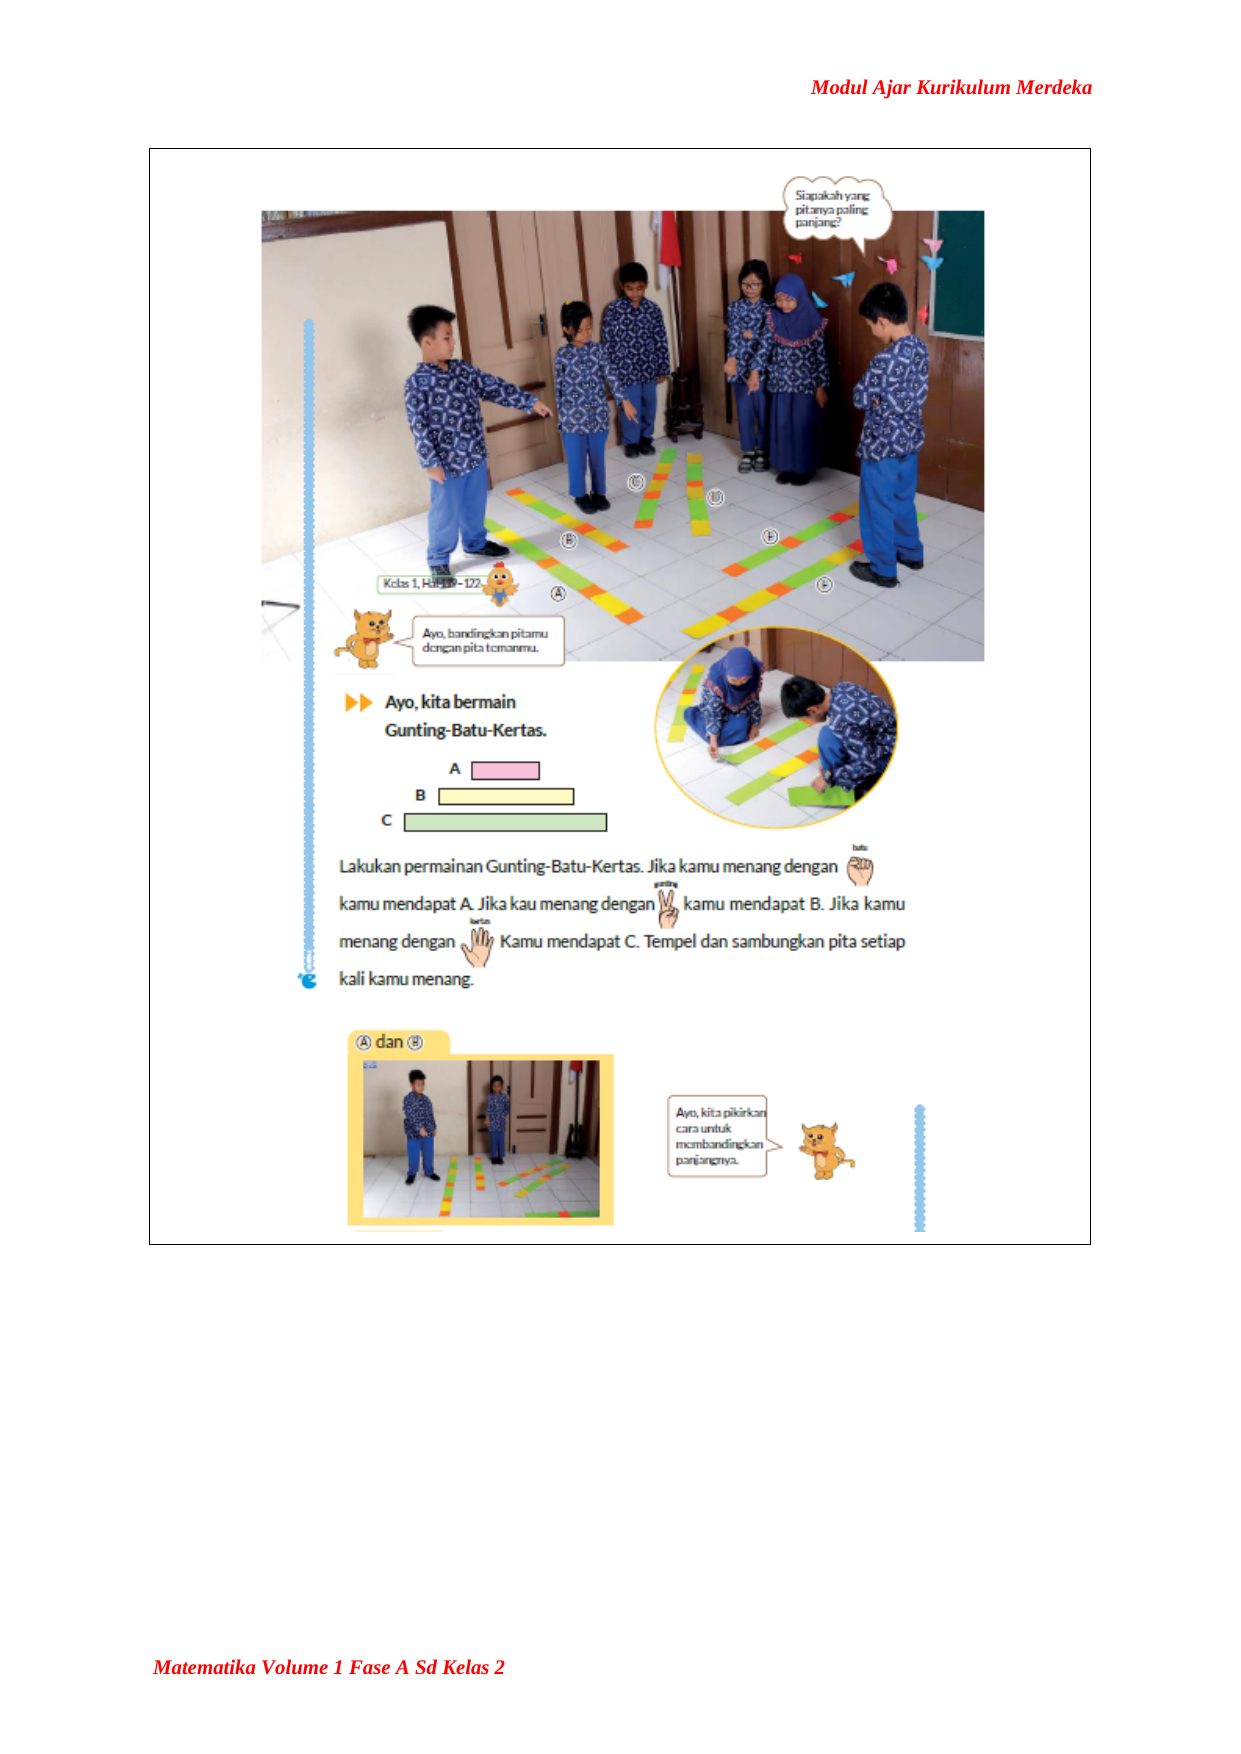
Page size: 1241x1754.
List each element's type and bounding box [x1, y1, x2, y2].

table_cell [150, 149, 1090, 1244]
picture [254, 161, 994, 1012]
picture [315, 1023, 932, 1232]
